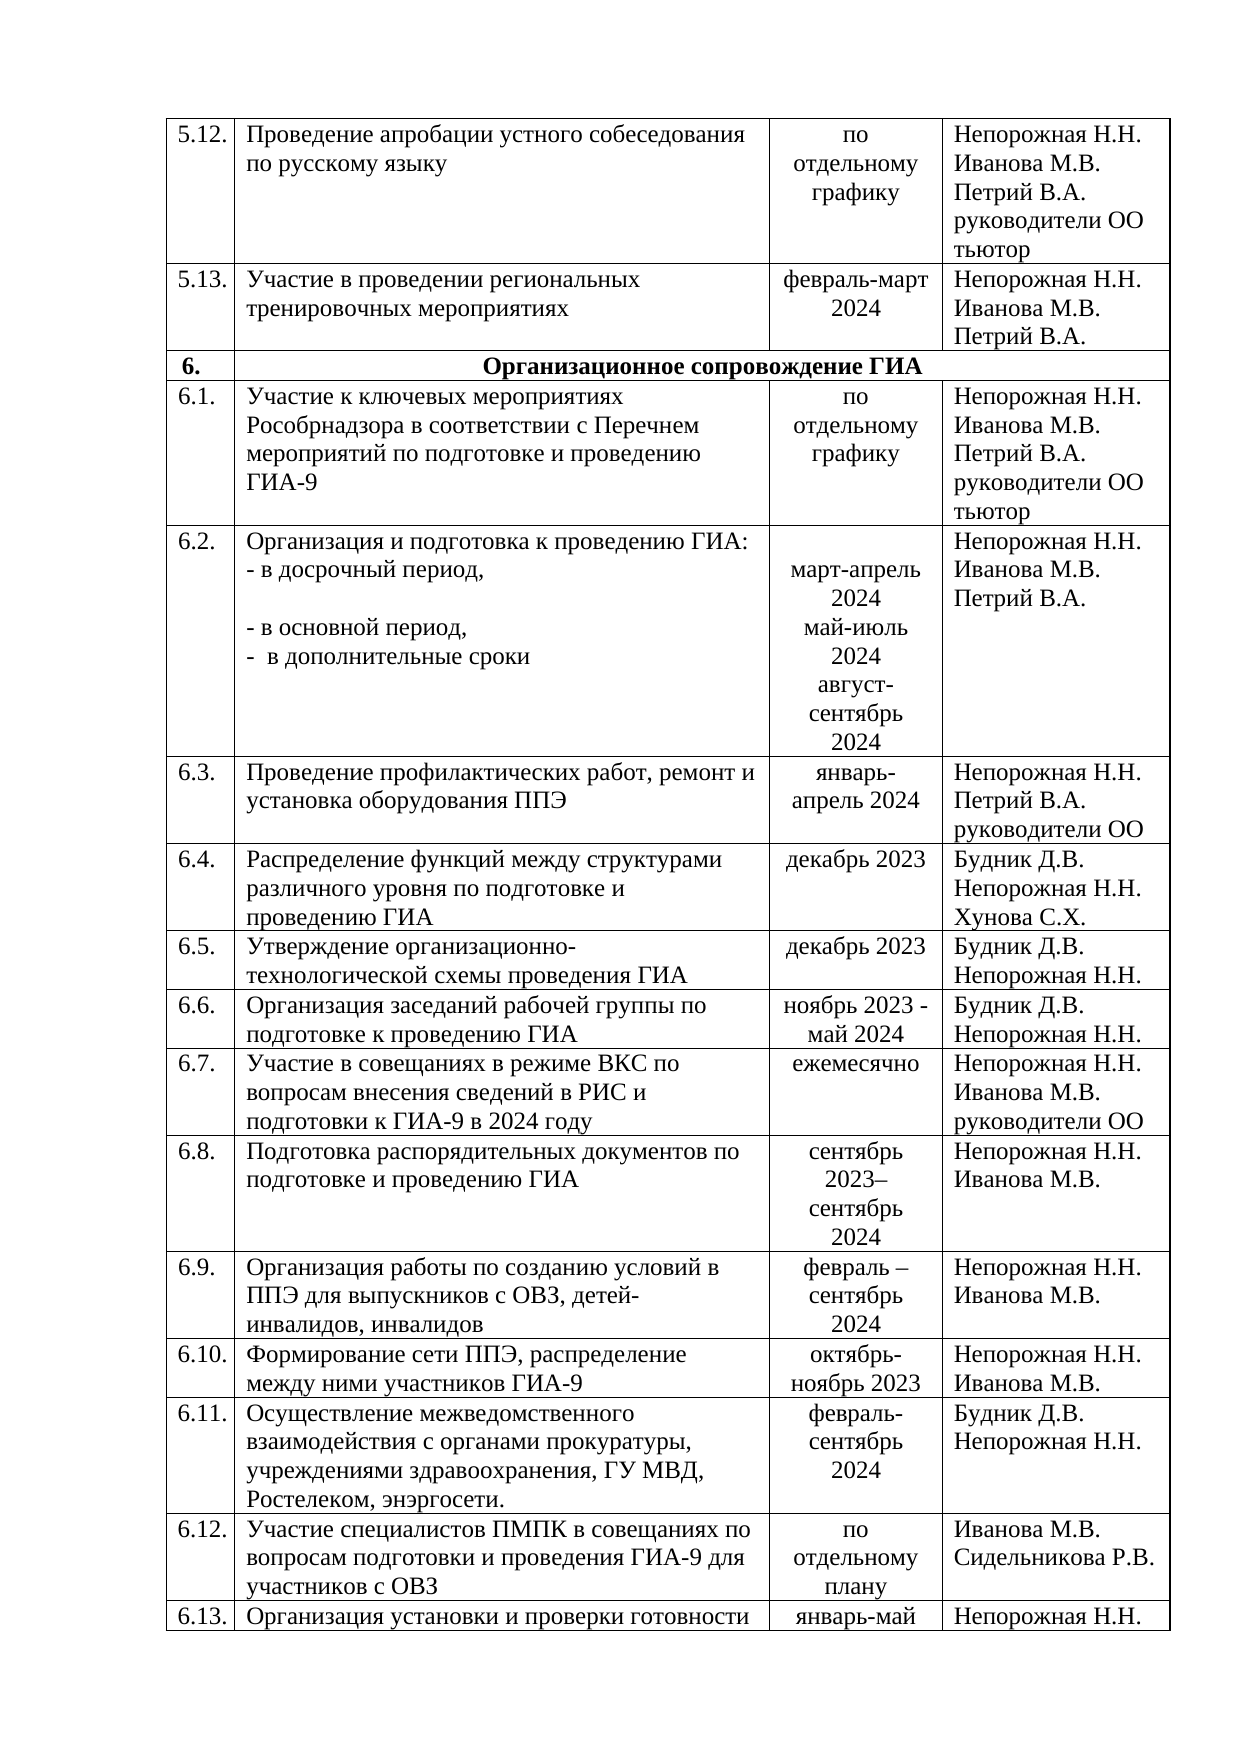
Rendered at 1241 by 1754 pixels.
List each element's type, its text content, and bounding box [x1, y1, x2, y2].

table_cell Непорожная Н.Н. Иванова М.В. Петрий В.А. руководители ОО тьютор [943, 381, 1169, 525]
table_cell Утверждение организационно-технологической схемы проведения ГИА [235, 931, 769, 989]
table_cell Распределение функций между структурами различного уровня по подготовке и проведению ГИА [235, 844, 769, 930]
table_cell Будник Д.В. Непорожная Н.Н. [943, 931, 1169, 989]
table_cell [167, 119, 234, 263]
table_cell Иванова М.В. Сидельникова Р.В. [943, 1514, 1169, 1600]
table_cell [167, 264, 234, 350]
table_cell по отдельному плану [770, 1514, 942, 1600]
table_cell февраль-сентябрь 2024 [770, 1398, 942, 1513]
table_cell Участие в проведении региональных тренировочных мероприятиях [235, 264, 769, 350]
table_cell ноябрь 2023 - май 2024 [770, 990, 942, 1047]
table_cell декабрь 2023 [770, 844, 942, 930]
table_cell [167, 1049, 234, 1135]
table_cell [235, 1601, 769, 1630]
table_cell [943, 1601, 1169, 1630]
table_cell [167, 1398, 234, 1513]
table_cell [167, 1136, 234, 1251]
table_cell Будник Д.В. Непорожная Н.Н. Хунова С.Х. [943, 844, 1169, 930]
table_cell [167, 1252, 234, 1338]
table_cell по отдельному графику [770, 381, 942, 525]
table_cell Непорожная Н.Н. Иванова М.В. Петрий В.А. [943, 264, 1169, 350]
table_cell Непорожная Н.Н. Иванова М.В. [943, 1339, 1169, 1397]
table_cell Участие в совещаниях в режиме ВКС по вопросам внесения сведений в РИС и подготовки к ГИА-9 в 2024 году [235, 1049, 769, 1135]
table_cell Проведение профилактических работ, ремонт и установка оборудования ППЭ [235, 757, 769, 843]
table_cell Организация и подготовка к проведению ГИА: - в досрочный период, - в основной период, - в дополнительные сроки [235, 526, 769, 756]
table_cell Непорожная Н.Н. Петрий В.А. руководители ОО [943, 757, 1169, 843]
table_cell [167, 1601, 234, 1630]
table_cell по отдельному графику [770, 119, 942, 263]
table_cell декабрь 2023 [770, 931, 942, 989]
table_cell [167, 381, 234, 525]
table_cell Участие специалистов ПМПК в совещаниях по вопросам подготовки и проведения ГИА-9 для участников с ОВЗ [235, 1514, 769, 1600]
table_cell [167, 526, 234, 756]
table_cell ежемесячно [770, 1049, 942, 1135]
table_cell [167, 1514, 234, 1600]
table_cell Осуществление межведомственного взаимодействия с органами прокуратуры, учреждениями здравоохранения, ГУ МВД, Ростелеком, энэргосети. [235, 1398, 769, 1513]
table_cell октябрь-ноябрь 2023 [770, 1339, 942, 1397]
table_cell Непорожная Н.Н. Иванова М.В. Петрий В.А. [943, 526, 1169, 756]
table_cell Непорожная Н.Н. Иванова М.В. руководители ОО [943, 1049, 1169, 1135]
table_cell февраль-март 2024 [770, 264, 942, 350]
table_cell Участие к ключевых мероприятиях Рособрнадзора в соответствии с Перечнем мероприятий по подготовке и проведению ГИА-9 [235, 381, 769, 525]
table_cell январь-май 2024 [770, 1601, 942, 1630]
table_cell Формирование сети ППЭ, распределение между ними участников ГИА-9 [235, 1339, 769, 1397]
table_cell сентябрь 2023– сентябрь 2024 [770, 1136, 942, 1251]
table_cell [167, 844, 234, 930]
table_cell [167, 351, 234, 380]
table_cell Организация работы по созданию условий в ППЭ для выпускников с ОВЗ, детей-инвалидов, инвалидов [235, 1252, 769, 1338]
table_cell Непорожная Н.Н. Иванова М.В. [943, 1252, 1169, 1338]
table_cell [167, 990, 234, 1047]
table_cell январь-апрель 2024 [770, 757, 942, 843]
table_cell Проведение апробации устного собеседования по русскому языку [235, 119, 769, 263]
table_cell Непорожная Н.Н. Иванова М.В. Петрий В.А. руководители ОО тьютор [943, 119, 1169, 263]
table_cell [167, 757, 234, 843]
table_cell [167, 931, 234, 989]
table_cell Подготовка распорядительных документов по подготовке и проведению ГИА [235, 1136, 769, 1251]
table_cell Непорожная Н.Н. Иванова М.В. [943, 1136, 1169, 1251]
table_cell Будник Д.В. Непорожная Н.Н. [943, 1398, 1169, 1513]
table_cell Будник Д.В. Непорожная Н.Н. [943, 990, 1169, 1047]
table_cell март-апрель 2024 май-июль 2024 август-сентябрь 2024 [770, 526, 942, 756]
table_cell Организация заседаний рабочей группы по подготовке к проведению ГИА [235, 990, 769, 1047]
table_cell [167, 1339, 234, 1397]
table_cell февраль – сентябрь 2024 [770, 1252, 942, 1338]
table_cell Организационное сопровождение ГИА [235, 351, 1169, 380]
